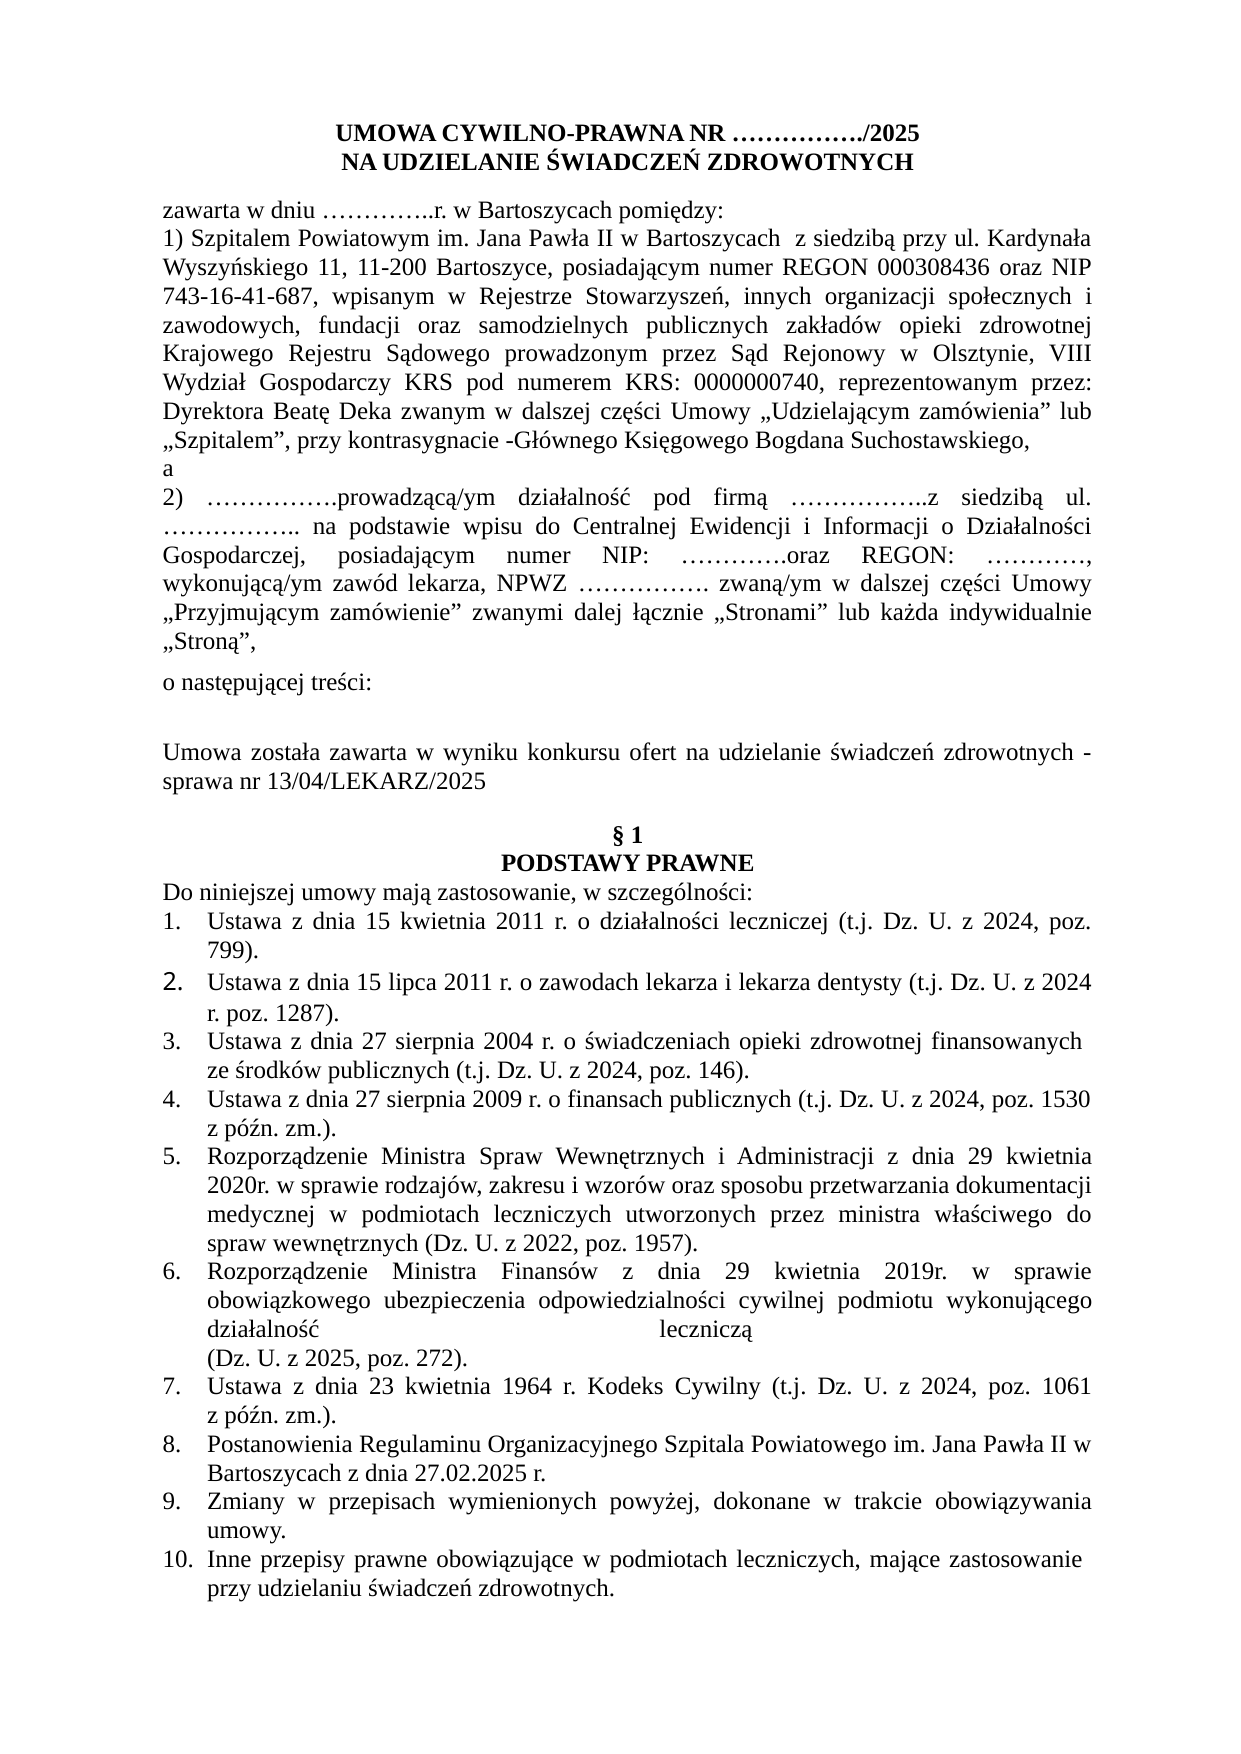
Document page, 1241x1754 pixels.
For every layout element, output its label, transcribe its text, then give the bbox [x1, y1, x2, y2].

list Ustawa z dnia 15 kwietnia 2011 r. o działalności leczniczej (t.j. Dz. U. z 2024, poz. 799). [162, 906, 1092, 963]
list Ustawa z dnia 15 lipca 2011 r. o zawodach lekarza i lekarza dentysty (t.j. Dz. U. z 2024 r. poz. 1287). [162, 963, 1092, 1026]
text zawarta w dniu …………..r. w Bartoszycach pomiędzy: [162, 195, 1092, 223]
text UMOWA CYWILNO-PRAWNA NR ……………./2025 [162, 118, 1092, 147]
list Ustawa z dnia 27 sierpnia 2009 r. o finansach publicznych (t.j. Dz. U. z 2024, poz. 1530 z późn. zm.). [162, 1084, 1092, 1141]
list Zmiany w przepisach wymienionych powyżej, dokonane w trakcie obowiązywania umowy. [162, 1486, 1092, 1544]
text 2) …………….prowadzącą/ym działalność pod firmą ……………..z siedzibą ul. …………….. na podstawie wpisu do Centralnej Ewidencji i Informacji o Działalności Gospodarczej, posiadającym numer NIP: ………….oraz REGON: …………, wykonującą/ym zawód lekarza, NPWZ ……………. zwaną/ym w dalszej części Umowy „Przyjmującym zamówienie” zwanymi dalej łącznie „Stronami” lub każda indywidualnie „Stroną”, [162, 482, 1092, 655]
list Ustawa z dnia 27 sierpnia 2004 r. o świadczeniach opieki zdrowotnej finansowanych ze środków publicznych (t.j. Dz. U. z 2024, poz. 146). [162, 1026, 1092, 1084]
text o następującej treści: [162, 667, 1092, 696]
list Inne przepisy prawne obowiązujące w podmiotach leczniczych, mające zastosowanie przy udzielaniu świadczeń zdrowotnych. [162, 1544, 1092, 1601]
list Postanowienia Regulaminu Organizacyjnego Szpitala Powiatowego im. Jana Pawła II w Bartoszycach z dnia 27.02.2025 r. [162, 1429, 1092, 1486]
list Rozporządzenie Ministra Spraw Wewnętrznych i Administracji z dnia 29 kwietnia 2020r. w sprawie rodzajów, zakresu i wzorów oraz sposobu przetwarzania dokumentacji medycznej w podmiotach leczniczych utworzonych przez ministra właściwego do spraw wewnętrznych (Dz. U. z 2022, poz. 1957). [162, 1141, 1092, 1256]
text Do niniejszej umowy mają zastosowanie, w szczególności: [162, 877, 1092, 906]
text Umowa została zawarta w wyniku konkursu ofert na udzielanie świadczeń zdrowotnych - sprawa nr 13/04/LEKARZ/2025 [162, 737, 1092, 795]
text PODSTAWY PRAWNE [162, 848, 1092, 877]
text NA UDZIELANIE ŚWIADCZEŃ ZDROWOTNYCH [162, 147, 1092, 176]
text 1) Szpitalem Powiatowym im. Jana Pawła II w Bartoszycach z siedzibą przy ul. Kardynała Wyszyńskiego 11, 11-200 Bartoszyce, posiadającym numer REGON 000308436 oraz NIP 743-16-41-687, wpisanym w Rejestrze Stowarzyszeń, innych organizacji społecznych i zawodowych, fundacji oraz samodzielnych publicznych zakładów opieki zdrowotnej Krajowego Rejestru Sądowego prowadzonym przez Sąd Rejonowy w Olsztynie, VIII Wydział Gospodarczy KRS pod numerem KRS: 0000000740, reprezentowanym przez: Dyrektora Beatę Deka zwanym w dalszej części Umowy „Udzielającym zamówienia” lub „Szpitalem”, przy kontrasygnacie -Głównego Księgowego Bogdana Suchostawskiego, [162, 223, 1092, 453]
list Ustawa z dnia 23 kwietnia 1964 r. Kodeks Cywilny (t.j. Dz. U. z 2024, poz. 1061 z późn. zm.). [162, 1371, 1092, 1429]
list Rozporządzenie Ministra Finansów z dnia 29 kwietnia 2019r. w sprawie obowiązkowego ubezpieczenia odpowiedzialności cywilnej podmiotu wykonującego działalność leczniczą (Dz. U. z 2025, poz. 272). [162, 1256, 1092, 1371]
text § 1 [162, 820, 1092, 848]
text a [162, 453, 1092, 482]
